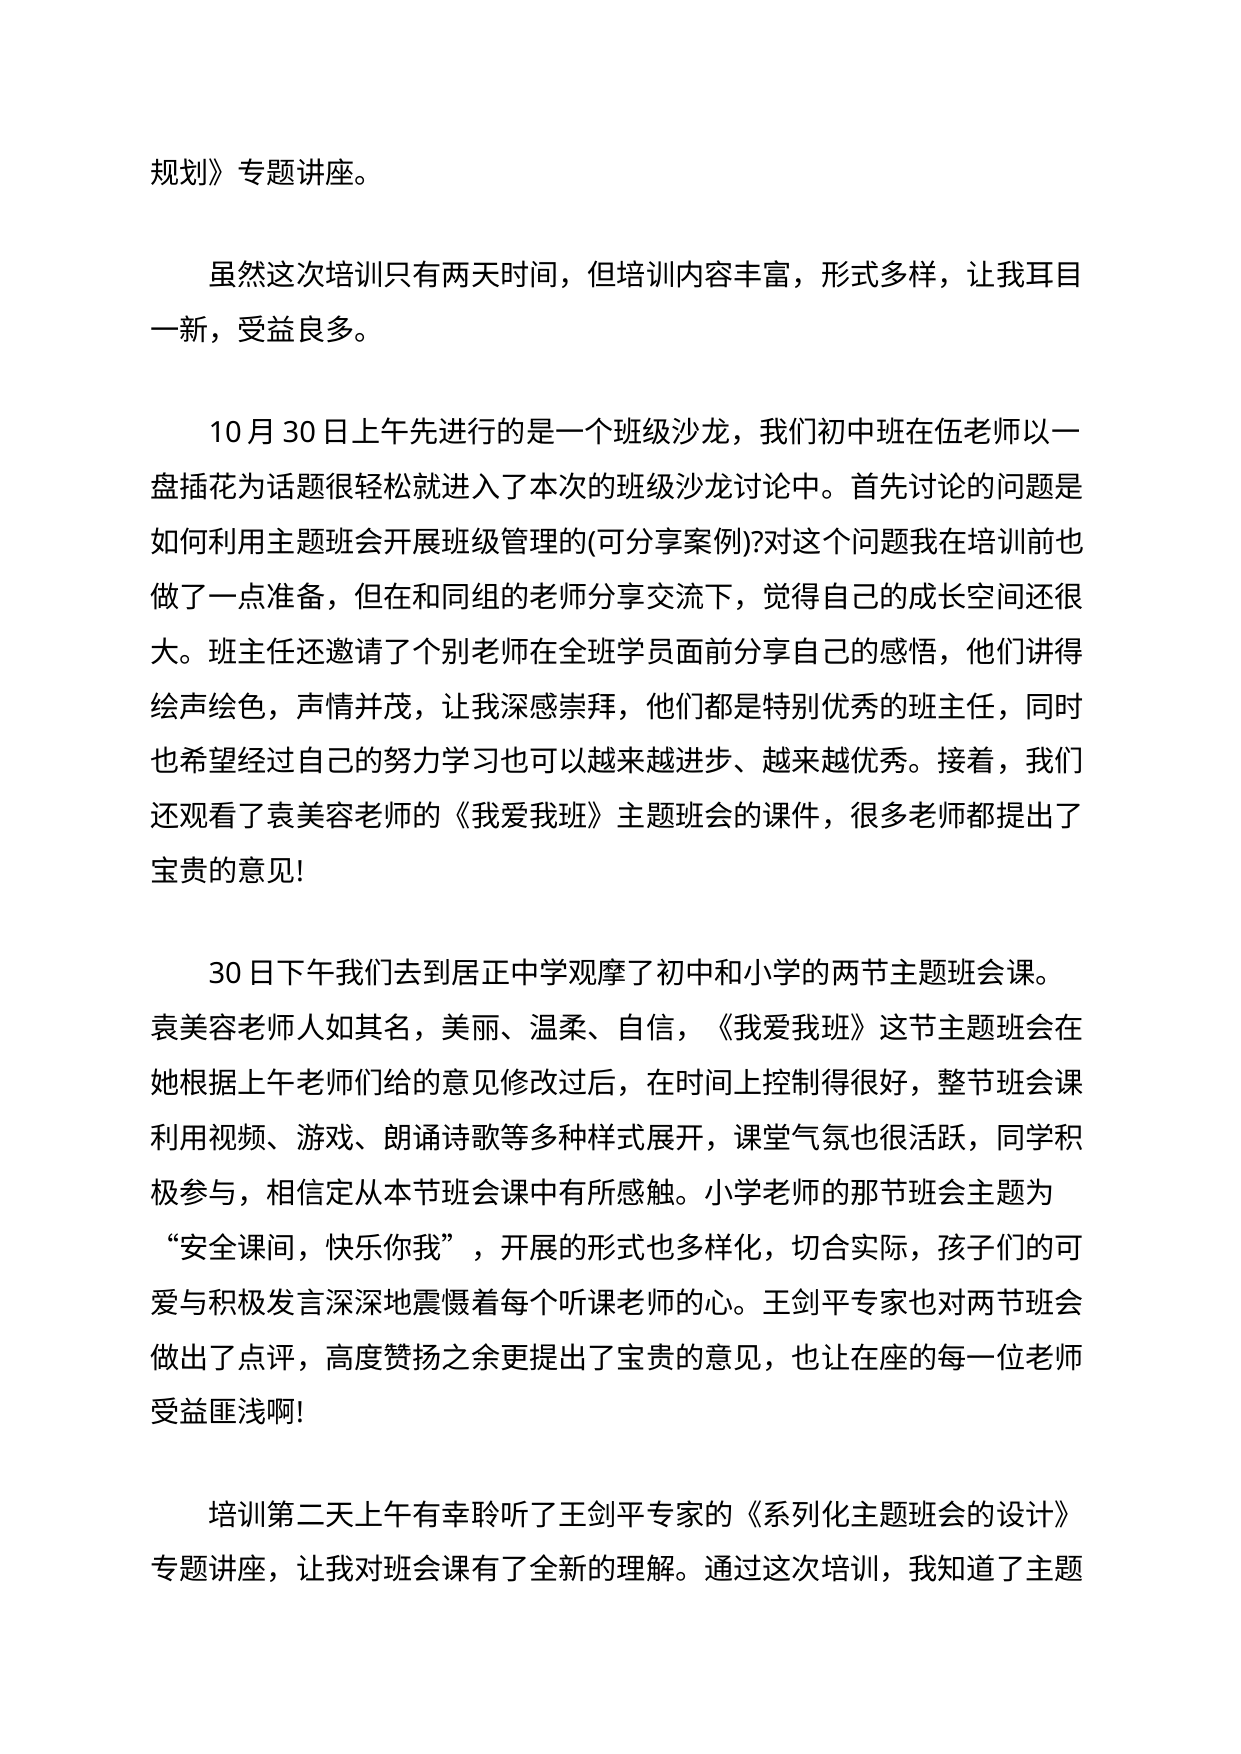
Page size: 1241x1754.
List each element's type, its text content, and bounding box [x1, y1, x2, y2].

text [150, 150, 1090, 192]
text 30日下午我们去到居正中学观摩了初中和小学的两节主题班会课。袁美容老师人如其名，美丽、温柔、自信，《我爱我班》这节主题班会在她根据上午老师们给的意见修改过后，在时间上控制得很好，整节班会课利用视频、游戏、朗诵诗歌等多种样式展开，课堂气氛也很活跃，同学积极参与，相信定从本节班会课中有所感触。小学老师的那节班会主题为“安全课间，快乐你我”，开展的形式也多样化，切合实际，孩子们的可爱与积极发言深深地震慑着每个听课老师的心。王剑平专家也对两节班会做出了点评，高度赞扬之余更提出了宝贵的意见，也让在座的每一位老师受益匪浅啊! [150, 950, 1090, 1431]
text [150, 1491, 1090, 1588]
text 10月30日上午先进行的是一个班级沙龙，我们初中班在伍老师以一盘插花为话题很轻松就进入了本次的班级沙龙讨论中。首先讨论的问题是如何利用主题班会开展班级管理的(可分享案例)?对这个问题我在培训前也做了一点准备，但在和同组的老师分享交流下，觉得自己的成长空间还很大。班主任还邀请了个别老师在全班学员面前分享自己的感悟，他们讲得绘声绘色，声情并茂，让我深感崇拜，他们都是特别优秀的班主任，同时也希望经过自己的努力学习也可以越来越进步、越来越优秀。接着，我们还观看了袁美容老师的《我爱我班》主题班会的课件，很多老师都提出了宝贵的意见! [150, 408, 1090, 890]
text 虽然这次培训只有两天时间，但培训内容丰富，形式多样，让我耳目一新，受益良多。 [150, 252, 1090, 349]
